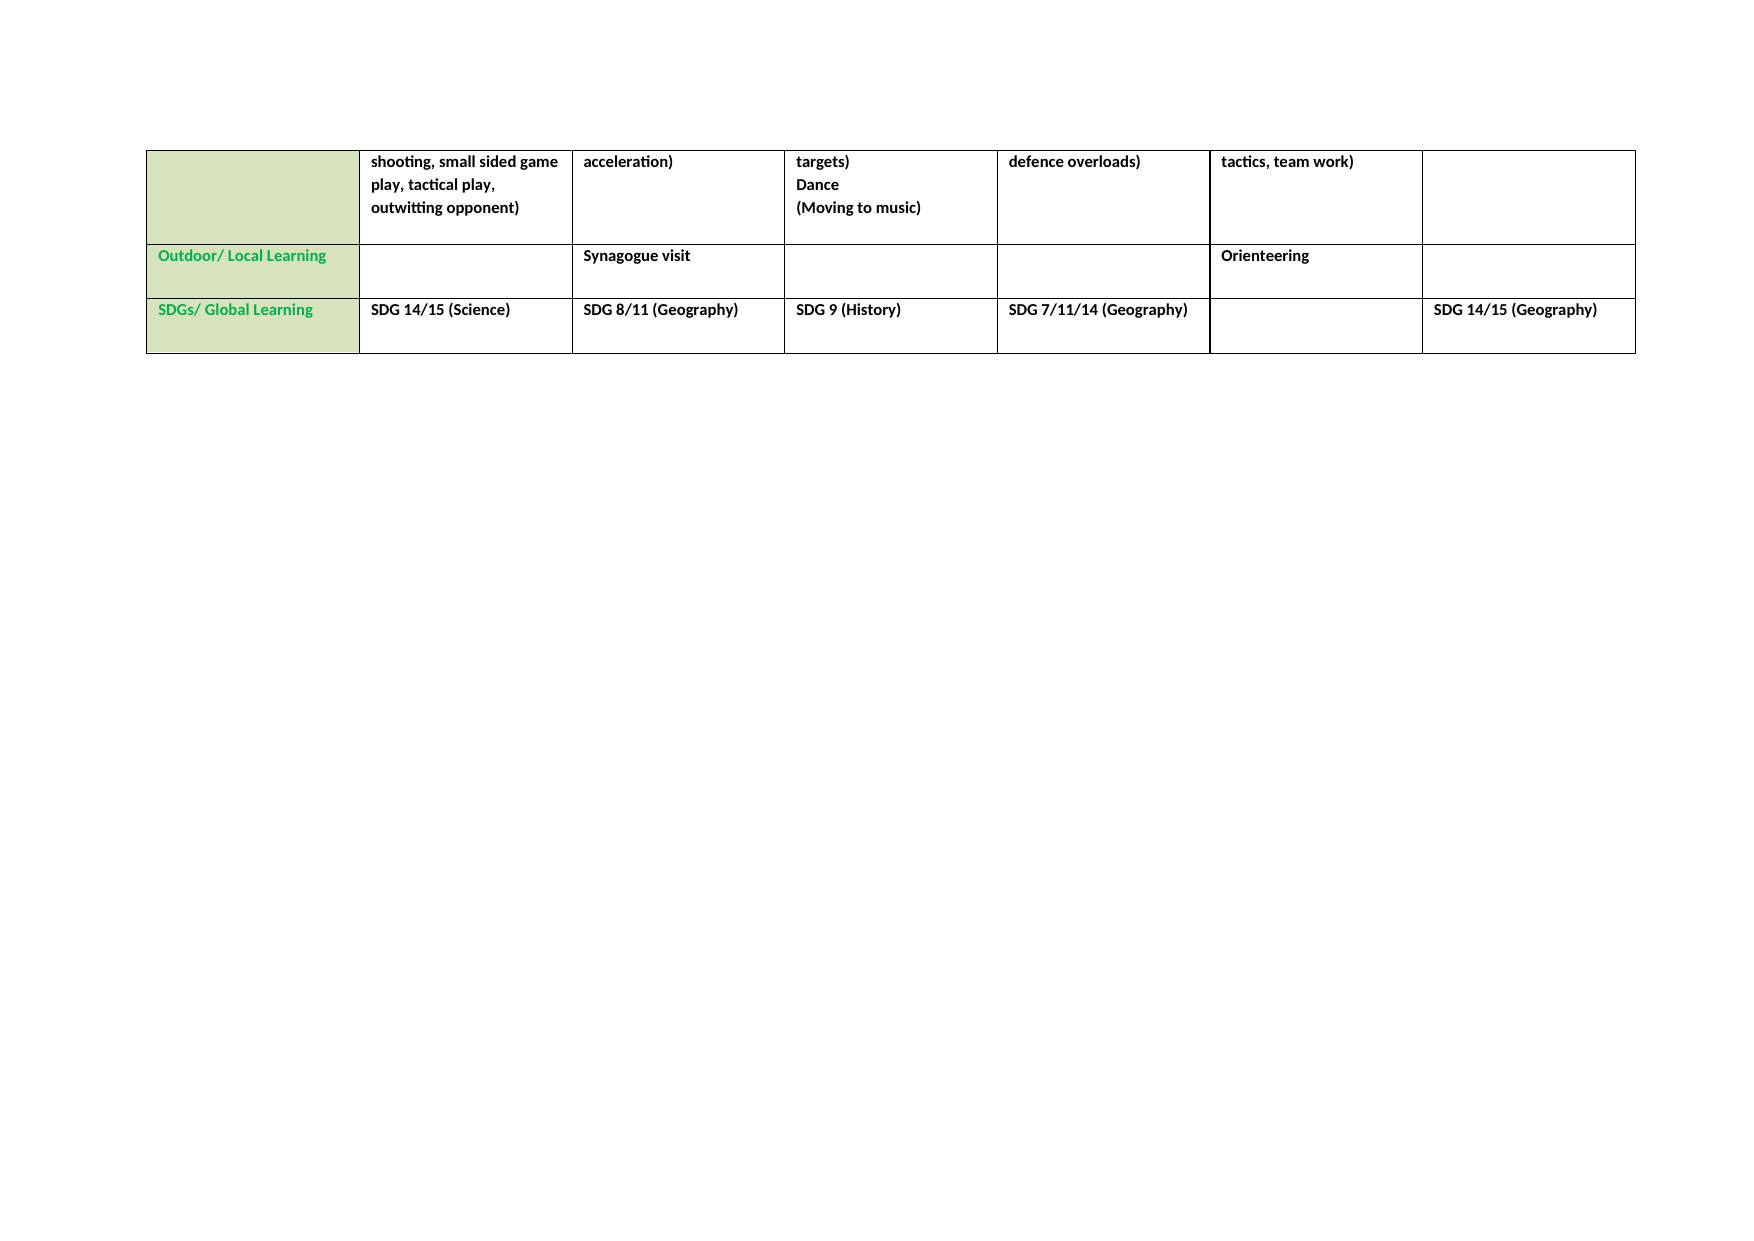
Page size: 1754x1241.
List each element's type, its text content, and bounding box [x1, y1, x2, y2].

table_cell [360, 151, 572, 244]
table_cell Synagogue visit [573, 245, 784, 298]
table_cell Outdoor/ Local Learning [147, 245, 359, 298]
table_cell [1211, 151, 1422, 244]
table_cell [1423, 151, 1635, 244]
table_cell SDG 14/15 (Science) [360, 299, 572, 352]
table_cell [998, 151, 1209, 244]
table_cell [785, 151, 997, 244]
table_cell SDGs/ Global Learning [147, 299, 359, 352]
table_cell [1211, 299, 1422, 352]
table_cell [573, 151, 784, 244]
table_cell [1423, 245, 1635, 298]
table_cell [785, 245, 997, 298]
table_cell SDG 8/11 (Geography) [573, 299, 784, 352]
table_cell [360, 245, 572, 298]
table_cell SDG 7/11/14 (Geography) [998, 299, 1209, 352]
table_cell Orienteering [1211, 245, 1422, 298]
table_cell [998, 245, 1209, 298]
table_cell PE [147, 151, 359, 244]
table_cell SDG 9 (History) [785, 299, 997, 352]
table_cell SDG 14/15 (Geography) [1423, 299, 1635, 352]
